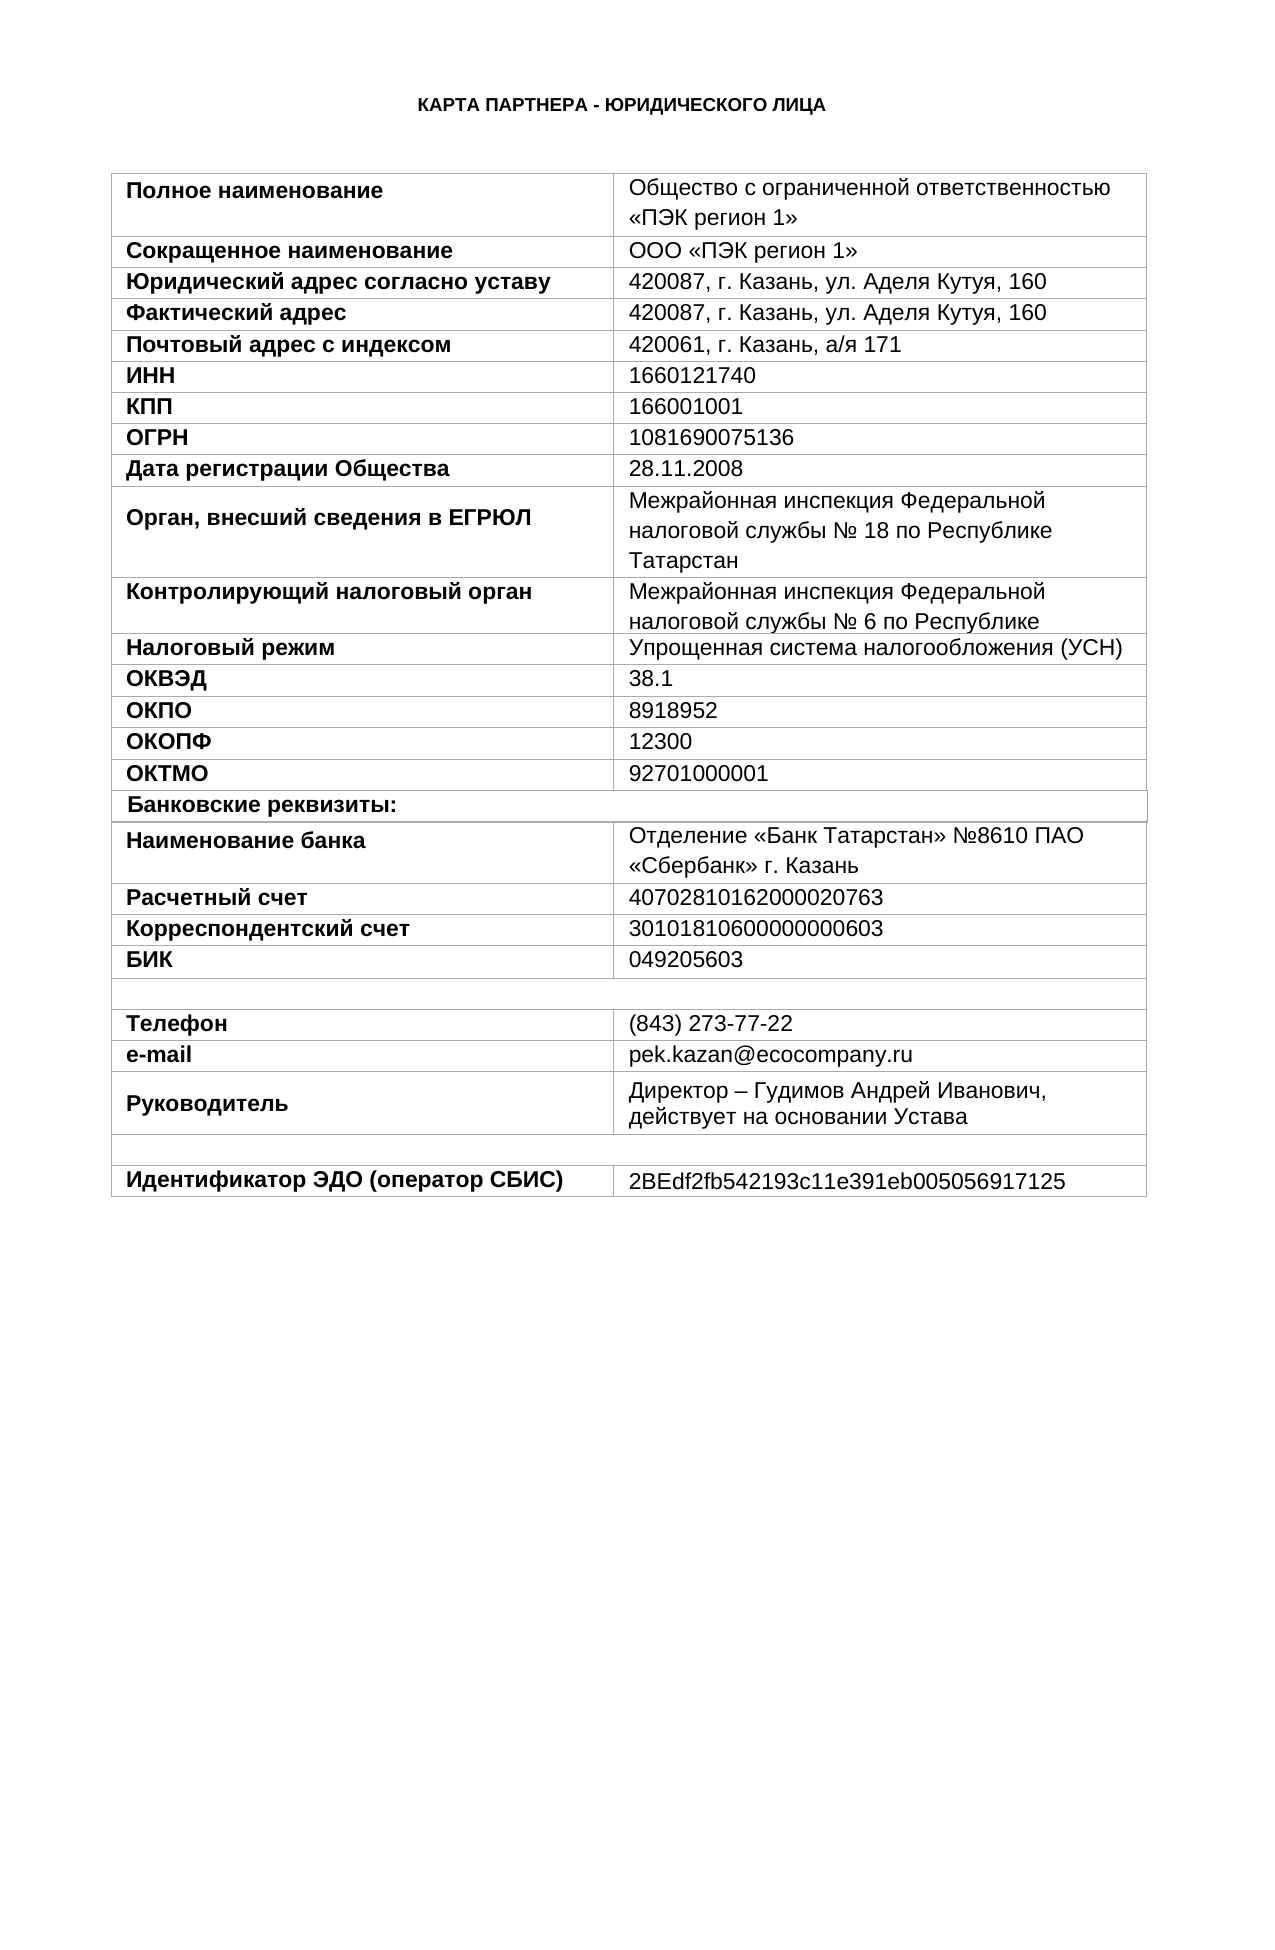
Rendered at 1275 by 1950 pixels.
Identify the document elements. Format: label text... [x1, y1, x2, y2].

table_cell Межрайонная инспекция Федеральной налоговой службы № 6 по Республике Татарстан г. Казань, ул. Даурская, д. 35 [614, 578, 1146, 633]
table_cell Расчетный счет [112, 884, 613, 914]
table_header Общество с ограниченной ответственностью «ПЭК регион 1» [614, 174, 1146, 236]
table_cell БИК [112, 946, 613, 977]
table_cell Телефон [112, 1010, 613, 1040]
table_cell pek.kazan@ecocompany.ru [614, 1041, 1146, 1071]
table_cell 12300 [614, 728, 1146, 758]
table_cell 38.1 [614, 665, 1146, 696]
table_cell ОКПО [112, 697, 613, 727]
table_cell ОКТМО [112, 760, 613, 790]
table_cell 8918952 [614, 697, 1146, 727]
table_cell Почтовый адрес с индексом [112, 331, 613, 361]
table_cell Идентификатор ЭДО (оператор СБИС) [112, 1166, 613, 1196]
table_cell ОКОПФ [112, 728, 613, 758]
table_cell 420087, г. Казань, ул. Аделя Кутуя, 160 [614, 299, 1146, 329]
table_cell Банковские реквизиты: [112, 791, 1147, 821]
table_cell Дата регистрации Общества [112, 455, 613, 486]
table_cell 30101810600000000603 [614, 915, 1146, 945]
table_cell Наименование банка [112, 823, 613, 883]
table_cell Юридический адрес согласно уставу [112, 268, 613, 298]
table_cell 166001001 [614, 393, 1146, 423]
table_cell 40702810162000020763 [614, 884, 1146, 914]
table_cell 420061, г. Казань, а/я 171 [614, 331, 1146, 361]
table_cell Налоговый режим [112, 634, 613, 664]
table_cell ОКВЭД [112, 665, 613, 696]
table_cell Корреспондентский счет [112, 915, 613, 945]
table_cell Контролирующий налоговый орган [112, 578, 613, 633]
table_cell Сокращенное наименование [112, 237, 613, 267]
table_cell 049205603 [614, 946, 1146, 977]
table_cell [112, 979, 1146, 1008]
table_cell Руководитель [112, 1072, 613, 1134]
table_cell (843) 273-77-22 [614, 1010, 1146, 1040]
table_cell Межрайонная инспекция Федеральной налоговой службы № 18 по Республике Татарстан [614, 487, 1146, 577]
table_cell e-mail [112, 1041, 613, 1071]
table_cell 1081690075136 [614, 424, 1146, 454]
table_cell ИНН [112, 362, 613, 392]
table_cell Фактический адрес [112, 299, 613, 329]
table_cell Орган, внесший сведения в ЕГРЮЛ [112, 487, 613, 577]
table_cell 420087, г. Казань, ул. Аделя Кутуя, 160 [614, 268, 1146, 298]
table_cell ООО «ПЭК регион 1» [614, 237, 1146, 267]
table_cell [112, 1135, 1146, 1165]
table_cell Директор – Гудимов Андрей Иванович, действует на основании Устава [614, 1072, 1146, 1134]
table_cell 92701000001 [614, 760, 1146, 790]
table_cell ОГРН [112, 424, 613, 454]
table_cell КПП [112, 393, 613, 423]
table_cell 2BEdf2fb542193c11e391eb005056917125 [614, 1166, 1146, 1196]
table_cell 1660121740 [614, 362, 1146, 392]
table_cell Отделение «Банк Татарстан» №8610 ПАО «Сбербанк» г. Казань [614, 823, 1146, 883]
table_header Полное наименование [112, 174, 613, 236]
table_cell 28.11.2008 [614, 455, 1146, 486]
table_cell Упрощенная система налогообложения (УСН) [614, 634, 1146, 664]
